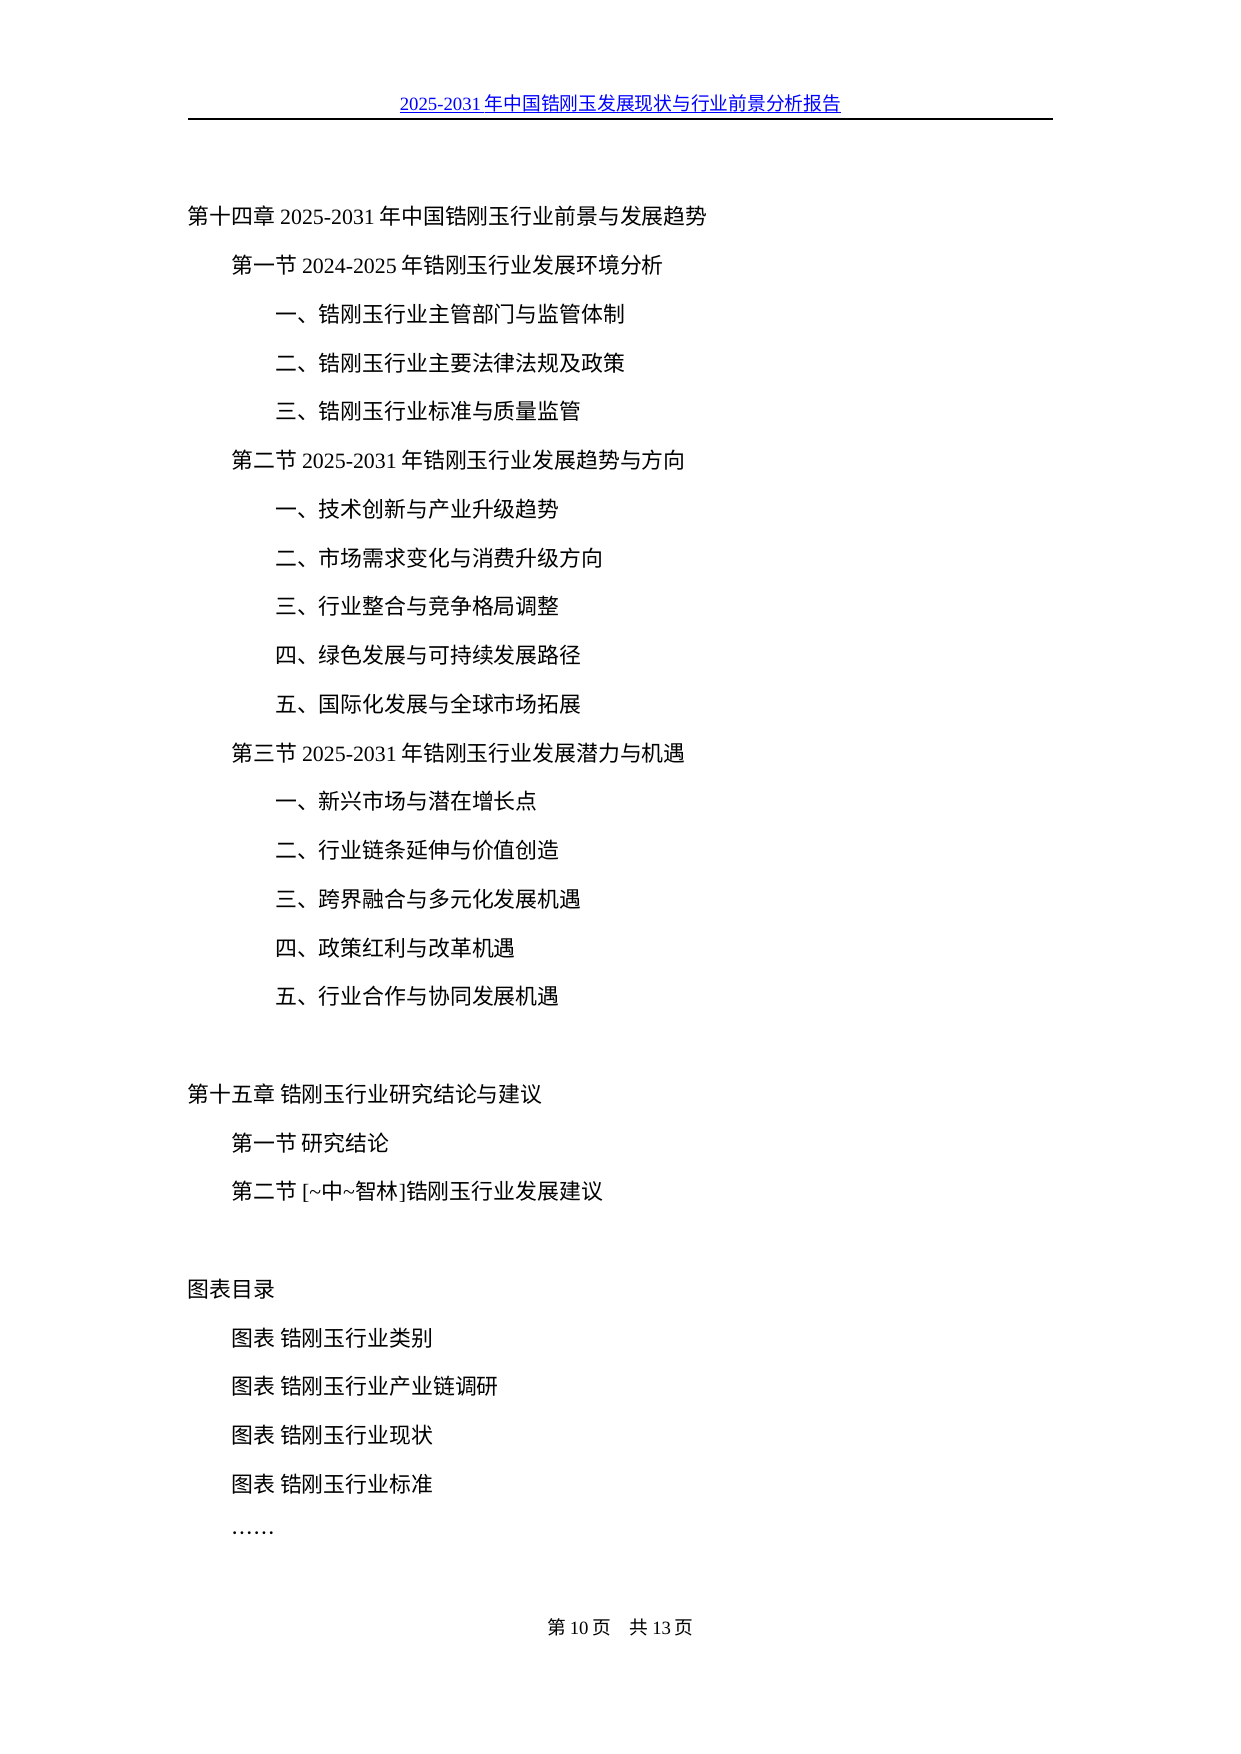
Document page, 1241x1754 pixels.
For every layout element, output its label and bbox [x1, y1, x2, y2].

text [187, 150, 1053, 1548]
